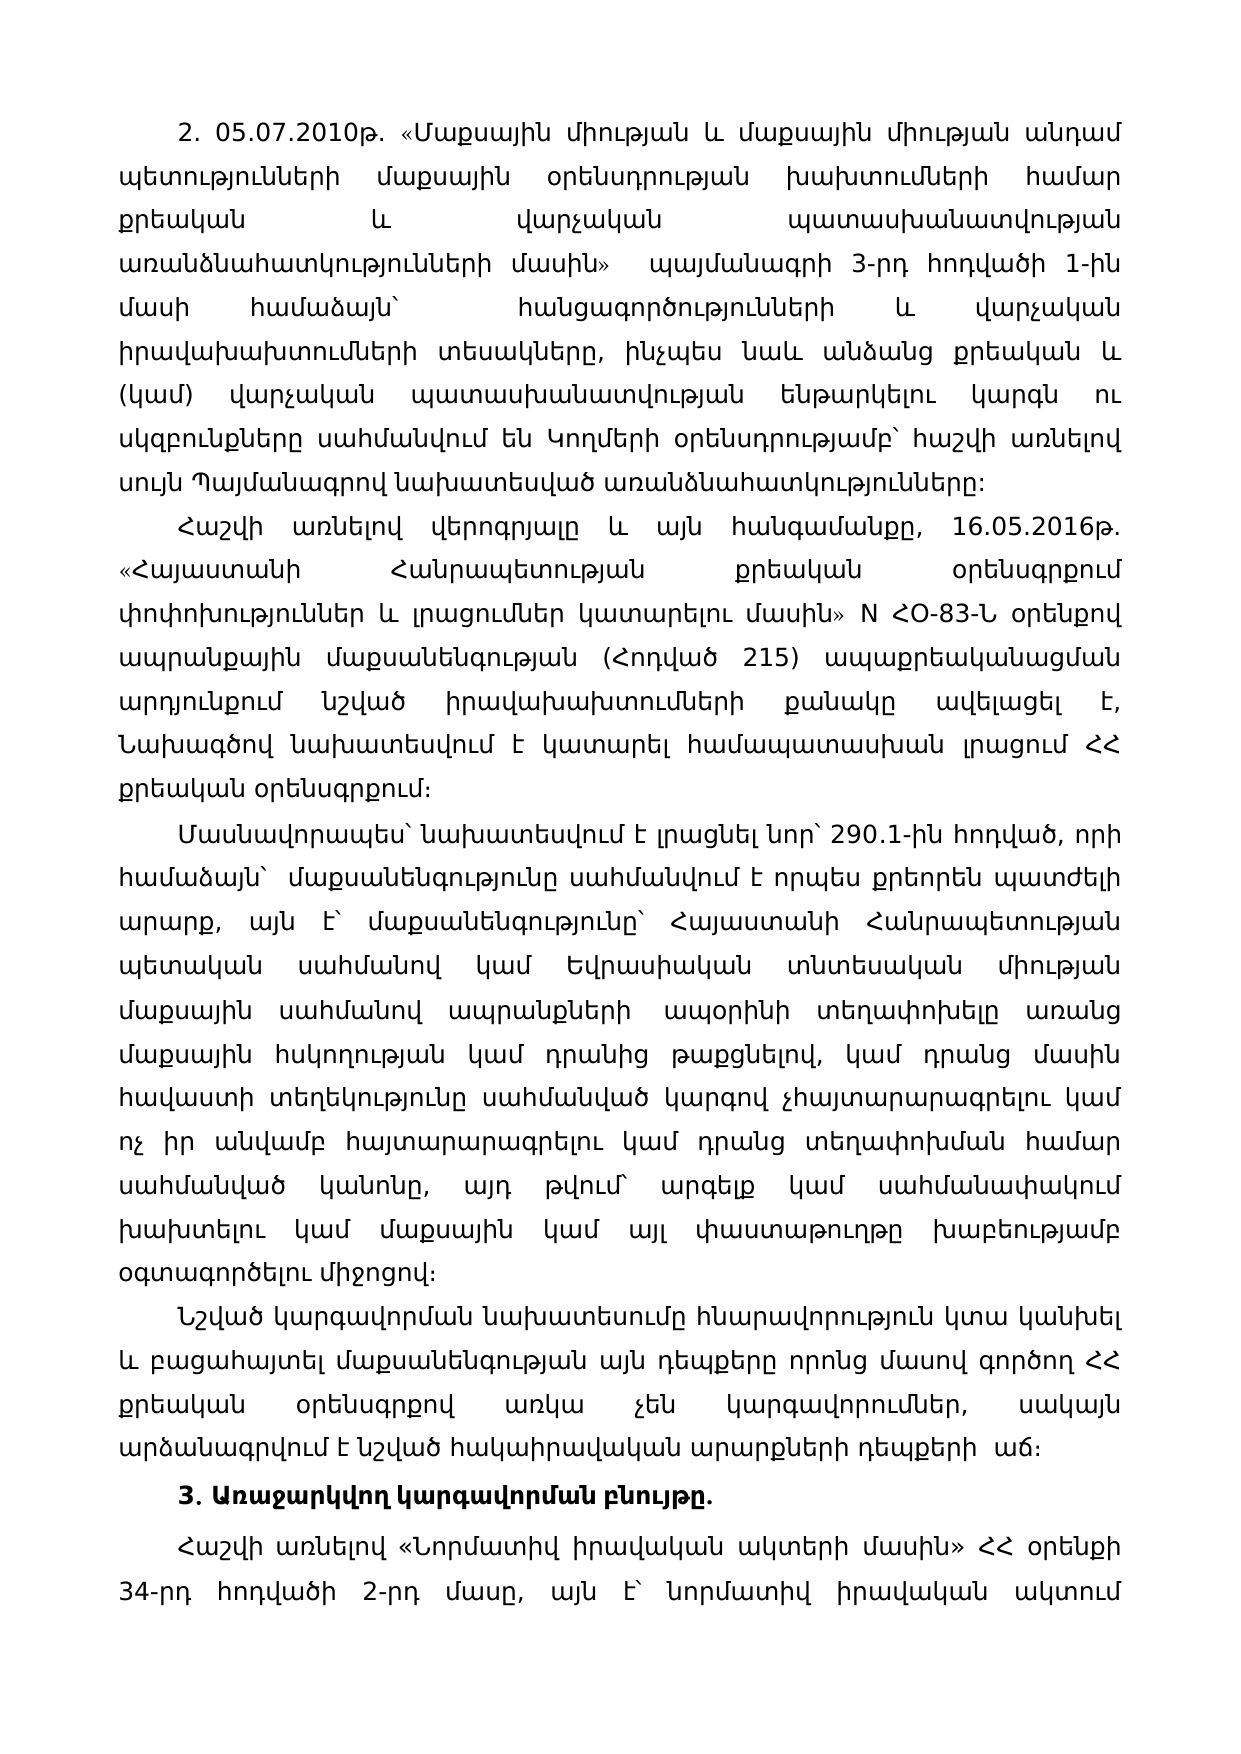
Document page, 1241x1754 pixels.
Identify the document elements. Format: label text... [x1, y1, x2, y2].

text Մասնավորապես՝ նախատեսվում է լրացնել նոր՝ 290․1-ին հոդված, որի համաձայն՝ մաքսանենգությունը սահմանվում է որպես քրեորեն պատժելի արարք, այն է՝ մաքսանենգությունը՝ Հայաստանի Հանրապետության պետական սահմանով կամ Եվրասիական տնտեսական միության մաքսային սահմանով ապրանքների ապօրինի տեղափոխելը առանց մաքսային հսկողության կամ դրանից թաքցնելով, կամ դրանց մասին հավաստի տեղեկությունը սահմանված կարգով չհայտարարագրելու կամ ոչ իր անվամբ հայտարարագրելու կամ դրանց տեղափոխման համար սահմանված կանոնը, այդ թվում՝ արգելք կամ սահմանափակում խախտելու կամ մաքսային կամ այլ փաստաթուղթը խաբեությամբ օգտագործելու միջոցով։ [118, 818, 1122, 1288]
text 3. Առաջարկվող կարգավորման բնույթը. [118, 1477, 1122, 1511]
text Հաշվի առնելով վերոգրյալը և այն հանգամանքը, 16.05.2016թ․ Հայաստանի Հանրապետության քրեական օրենսգրքում փոփոխություններ և լրացումներ կատարելու մասին N ՀՕ-83-Ն օրենքով ապրանքային մաքսանենգության (Հոդված 215) ապաքրեականացման արդյունքում նշված իրավախախտումների քանակը ավելացել է, Նախագծով նախատեսվում է կատարել համապատասխան լրացում ՀՀ քրեական օրենսգրքում։ [118, 512, 1122, 804]
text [118, 1528, 1122, 1606]
text 2. 05․07․2010թ․ Մաքսային միության և մաքսային միության անդամ պետությունների մաքսային օրենսդրության խախտումների համար քրեական և վարչական պատասխանատվության առանձնահատկությունների մասին պայմանագրի 3-րդ հոդվածի 1-ին մասի համաձայն՝ հանցագործությունների և վարչական իրավախախտումների տեսակները, ինչպես նաև անձանց քրեական և (կամ) վարչական պատասխանատվության ենթարկելու կարգն ու սկզբունքները սահմանվում են Կողմերի օրենսդրությամբ՝ հաշվի առնելով սույն Պայմանագրով նախատեսված առանձնահատկությունները: [118, 118, 1122, 497]
text Նշված կարգավորման նախատեսումը հնարավորություն կտա կանխել և բացահայտել մաքսանենգության այն դեպքերը որոնց մասով գործող ՀՀ քրեական օրենսգրքով առկա չեն կարգավորումներ, սակայն արձանագրվում է նշված հակաիրավական արարքների դեպքերի աճ։ [118, 1302, 1122, 1463]
